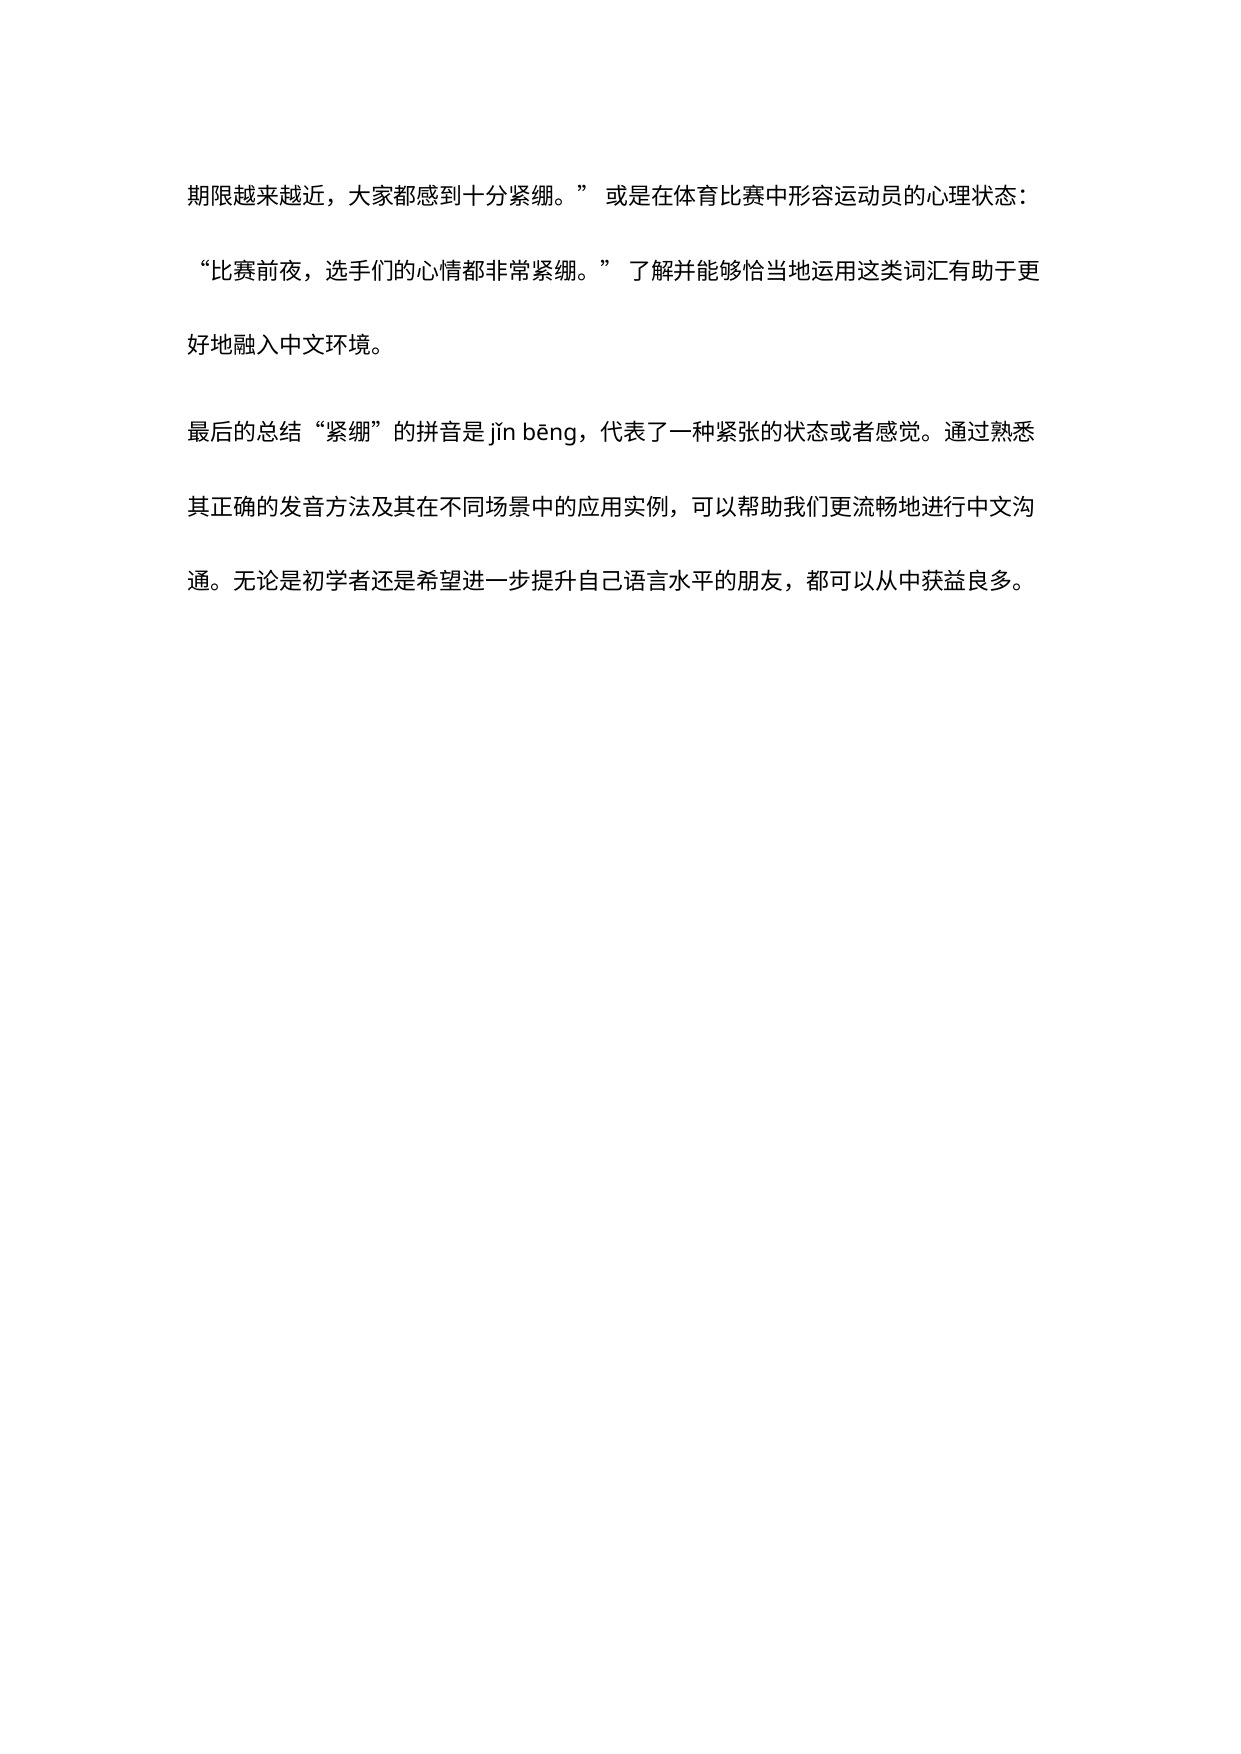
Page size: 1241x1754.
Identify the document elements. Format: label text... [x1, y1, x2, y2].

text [187, 162, 1053, 376]
text 最后的总结“紧绷”的拼音是jǐn bēng，代表了一种紧张的状态或者感觉。通过熟悉其正确的发音方法及其在不同场景中的应用实例，可以帮助我们更流畅地进行中文沟通。无论是初学者还是希望进一步提升自己语言水平的朋友，都可以从中获益良多。 [187, 398, 1053, 612]
